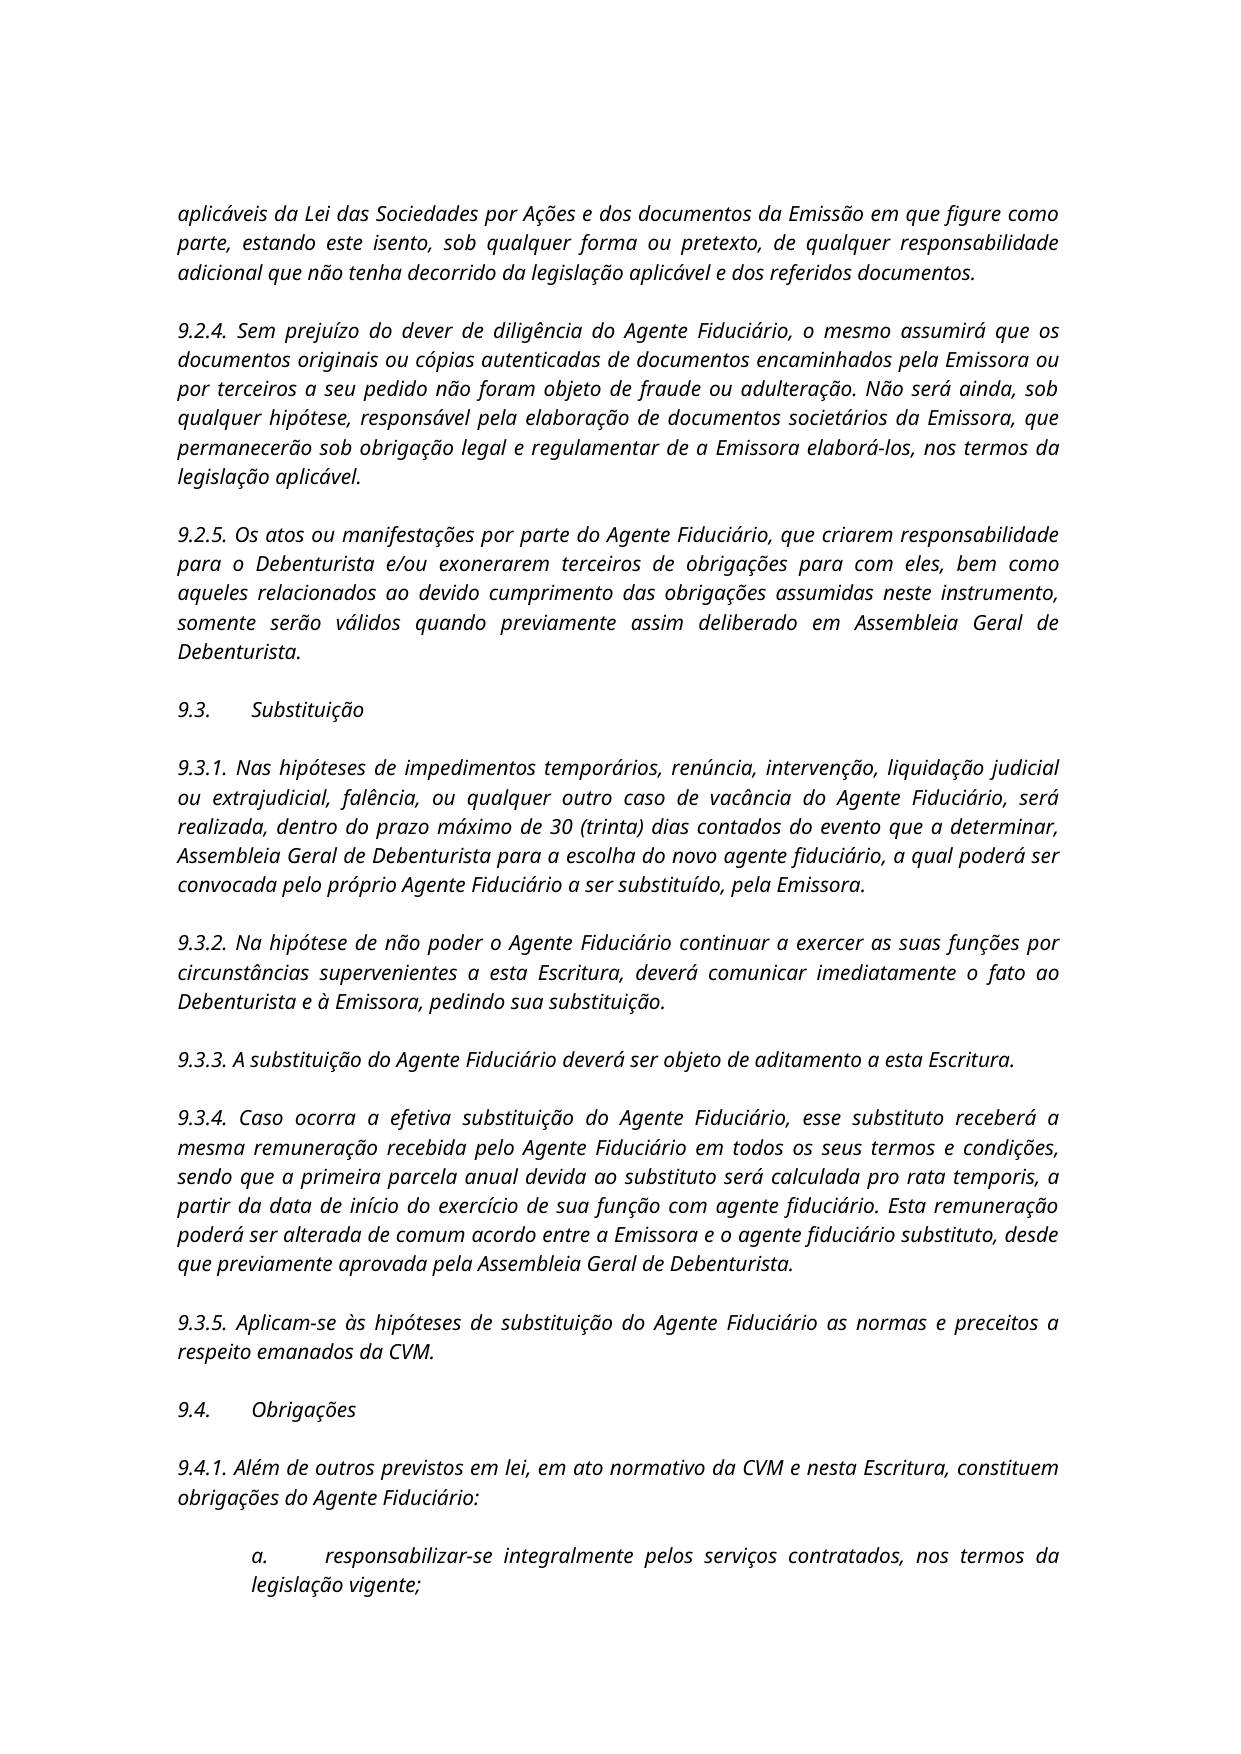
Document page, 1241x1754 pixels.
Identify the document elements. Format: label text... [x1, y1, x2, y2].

list 9.3.3. A substituição do Agente Fiduciário deverá ser objeto de aditamento a esta Escritura. [177, 1044, 1063, 1073]
list a. responsabilizar-se integralmente pelos serviços contratados, nos termos da legislação vigente; [251, 1540, 1063, 1598]
list 9.3.5. Aplicam-se às hipóteses de substituição do Agente Fiduciário as normas e preceitos a respeito emanados da CVM. [177, 1307, 1063, 1365]
list 9.2.5. Os atos ou manifestações por parte do Agente Fiduciário, que criarem responsabilidade para o Debenturista e/ou exonerarem terceiros de obrigações para com eles, bem como aqueles relacionados ao devido cumprimento das obrigações assumidas neste instrumento, somente serão válidos quando previamente assim deliberado em Assembleia Geral de Debenturista. [177, 519, 1063, 665]
list 9.4.1. Além de outros previstos em lei, em ato normativo da CVM e nesta Escritura, constituem obrigações do Agente Fiduciário: [177, 1452, 1063, 1511]
list 9.3. Substituição [177, 694, 1063, 723]
list 9.3.4. Caso ocorra a efetiva substituição do Agente Fiduciário, esse substituto receberá a mesma remuneração recebida pelo Agente Fiduciário em todos os seus termos e condições, sendo que a primeira parcela anual devida ao substituto será calculada pro rata temporis, a partir da data de início do exercício de sua função com agente fiduciário. Esta remuneração poderá ser alterada de comum acordo entre a Emissora e o agente fiduciário substituto, desde que previamente aprovada pela Assembleia Geral de Debenturista. [177, 1102, 1063, 1277]
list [177, 198, 1063, 286]
list 9.3.2. Na hipótese de não poder o Agente Fiduciário continuar a exercer as suas funções por circunstâncias supervenientes a esta Escritura, deverá comunicar imediatamente o fato ao Debenturista e à Emissora, pedindo sua substituição. [177, 927, 1063, 1015]
list 9.4. Obrigações [177, 1394, 1063, 1423]
list 9.2.4. Sem prejuízo do dever de diligência do Agente Fiduciário, o mesmo assumirá que os documentos originais ou cópias autenticadas de documentos encaminhados pela Emissora ou por terceiros a seu pedido não foram objeto de fraude ou adulteração. Não será ainda, sob qualquer hipótese, responsável pela elaboração de documentos societários da Emissora, que permanecerão sob obrigação legal e regulamentar de a Emissora elaborá-los, nos termos da legislação aplicável. [177, 315, 1063, 490]
list 9.3.1. Nas hipóteses de impedimentos temporários, renúncia, intervenção, liquidação judicial ou extrajudicial, falência, ou qualquer outro caso de vacância do Agente Fiduciário, será realizada, dentro do prazo máximo de 30 (trinta) dias contados do evento que a determinar, Assembleia Geral de Debenturista para a escolha do novo agente fiduciário, a qual poderá ser convocada pelo próprio Agente Fiduciário a ser substituído, pela Emissora. [177, 752, 1063, 898]
